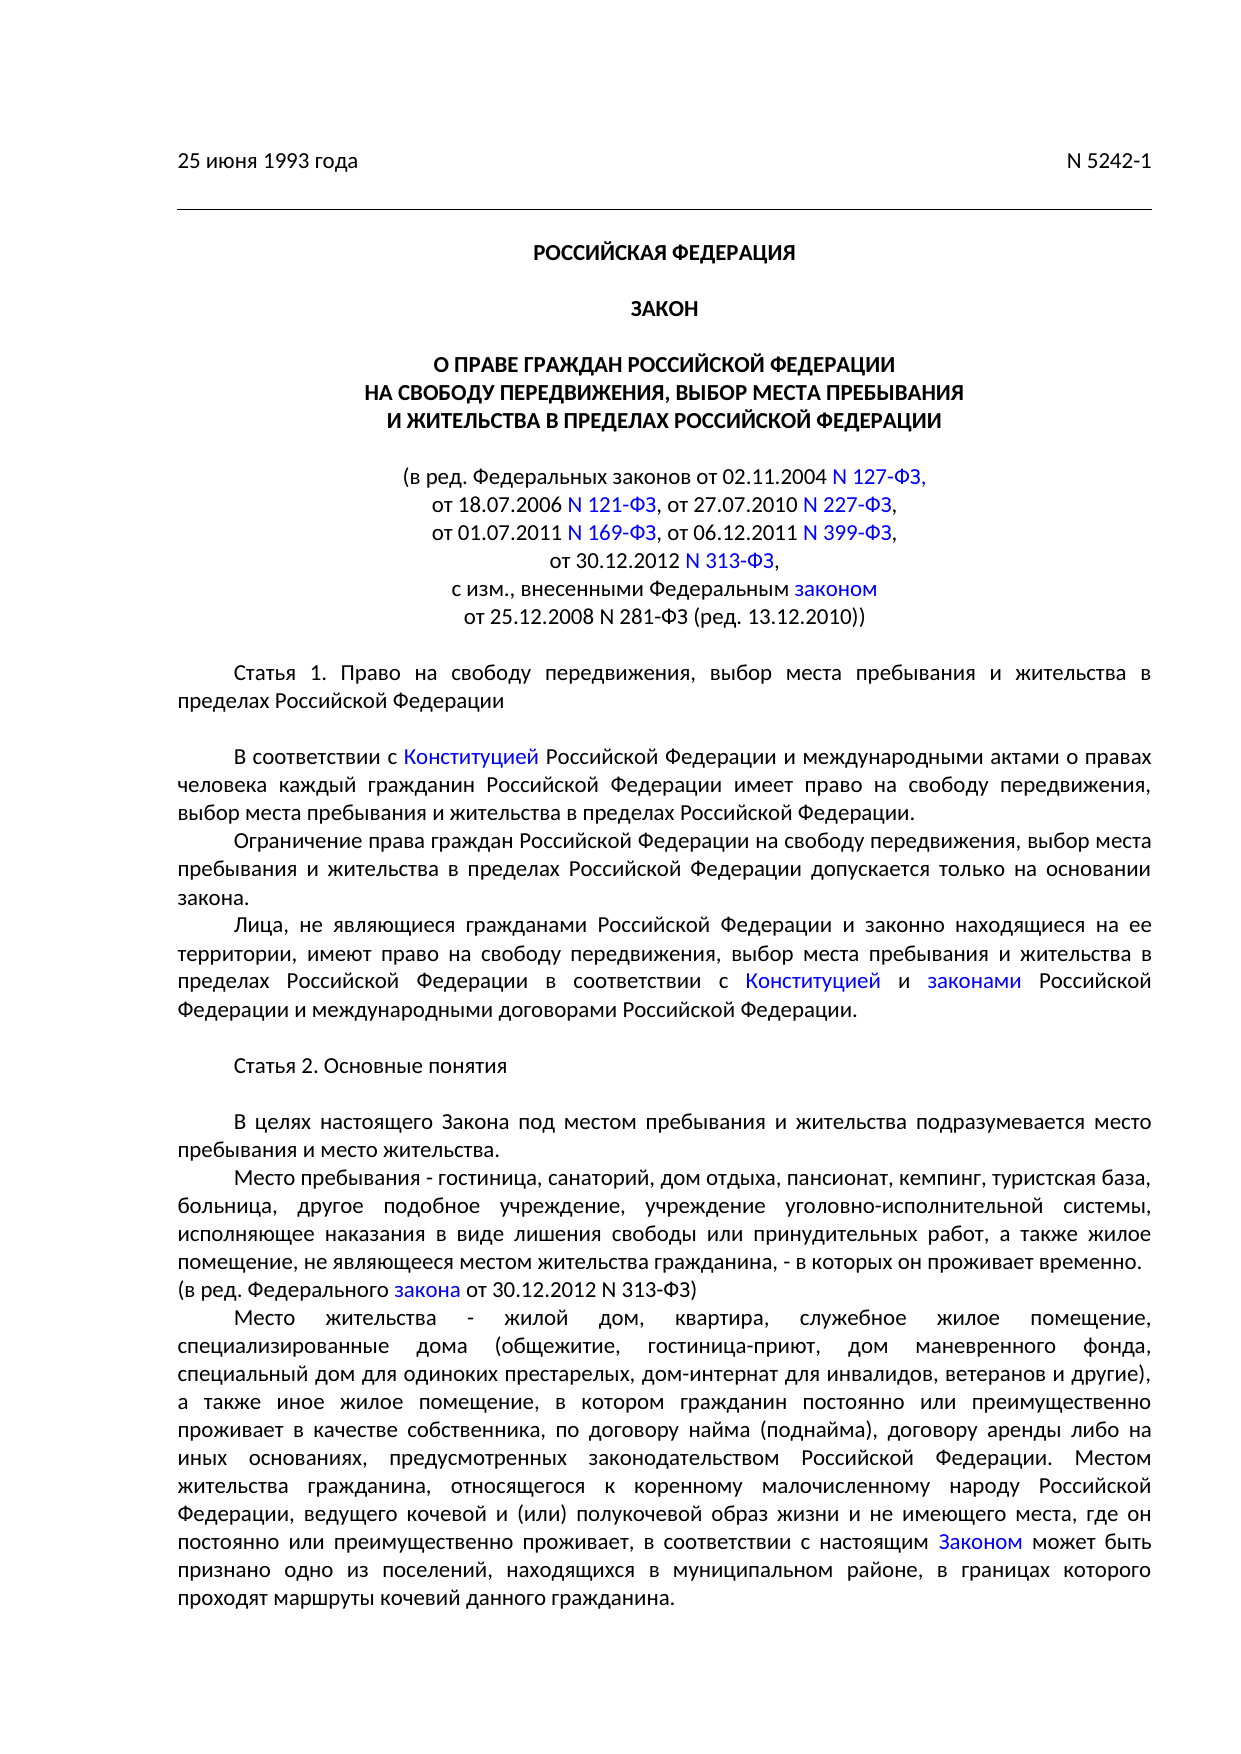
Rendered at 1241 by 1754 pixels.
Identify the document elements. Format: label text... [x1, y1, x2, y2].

text от 18.07.2006 N 121-ФЗ, от 27.07.2010 N 227-ФЗ, [177, 490, 1152, 518]
text В целях настоящего Закона под местом пребывания и жительства подразумевается место пребывания и место жительства. [177, 1107, 1152, 1163]
text Место жительства - жилой дом, квартира, служебное жилое помещение, специализированные дома (общежитие, гостиница-приют, дом маневренного фонда, специальный дом для одиноких престарелых, дом-интернат для инвалидов, ветеранов и другие), а также иное жилое помещение, в котором гражданин постоянно или преимущественно проживает в качестве собственника, по договору найма (поднайма), договору аренды либо на иных основаниях, предусмотренных законодательством Российской Федерации. Местом жительства гражданина, относящегося к коренному малочисленному народу Российской Федерации, ведущего кочевой и (или) полукочевой образ жизни и не имеющего места, где он постоянно или преимущественно проживает, в соответствии с настоящим Законом может быть признано одно из поселений, находящихся в муниципальном районе, в границах которого проходят маршруты кочевий данного гражданина. [177, 1303, 1152, 1611]
text Статья 1. Право на свободу передвижения, выбор места пребывания и жительства в пределах Российской Федерации [177, 658, 1152, 714]
text О ПРАВЕ ГРАЖДАН РОССИЙСКОЙ ФЕДЕРАЦИИ [177, 350, 1152, 378]
text В соответствии с Конституцией Российской Федерации и международными актами о правах человека каждый гражданин Российской Федерации имеет право на свободу передвижения, выбор места пребывания и жительства в пределах Российской Федерации. [177, 742, 1152, 827]
text (в ред. Федерального закона от 30.12.2012 N 313-ФЗ) [177, 1275, 1152, 1303]
text (в ред. Федеральных законов от 02.11.2004 N 127-ФЗ, [177, 462, 1152, 490]
text от 25.12.2008 N 281-ФЗ (ред. 13.12.2010)) [177, 602, 1152, 630]
text 25 июня 1993 года N 5242-1 [177, 146, 1152, 202]
text НА СВОБОДУ ПЕРЕДВИЖЕНИЯ, ВЫБОР МЕСТА ПРЕБЫВАНИЯ [177, 378, 1152, 406]
text РОССИЙСКАЯ ФЕДЕРАЦИЯ [177, 238, 1152, 266]
text Лица, не являющиеся гражданами Российской Федерации и законно находящиеся на ее территории, имеют право на свободу передвижения, выбор места пребывания и жительства в пределах Российской Федерации в соответствии с Конституцией и законами Российской Федерации и международными договорами Российской Федерации. [177, 911, 1152, 1023]
text И ЖИТЕЛЬСТВА В ПРЕДЕЛАХ РОССИЙСКОЙ ФЕДЕРАЦИИ [177, 406, 1152, 434]
text от 01.07.2011 N 169-ФЗ, от 06.12.2011 N 399-ФЗ, [177, 518, 1152, 546]
text Место пребывания - гостиница, санаторий, дом отдыха, пансионат, кемпинг, туристская база, больница, другое подобное учреждение, учреждение уголовно-исполнительной системы, исполняющее наказания в виде лишения свободы или принудительных работ, а также жилое помещение, не являющееся местом жительства гражданина, - в которых он проживает временно. [177, 1163, 1152, 1275]
text от 30.12.2012 N 313-ФЗ, [177, 546, 1152, 574]
text Статья 2. Основные понятия [177, 1051, 1152, 1079]
text с изм., внесенными Федеральным законом [177, 574, 1152, 602]
text Ограничение права граждан Российской Федерации на свободу передвижения, выбор места пребывания и жительства в пределах Российской Федерации допускается только на основании закона. [177, 827, 1152, 911]
text ЗАКОН [177, 294, 1152, 322]
